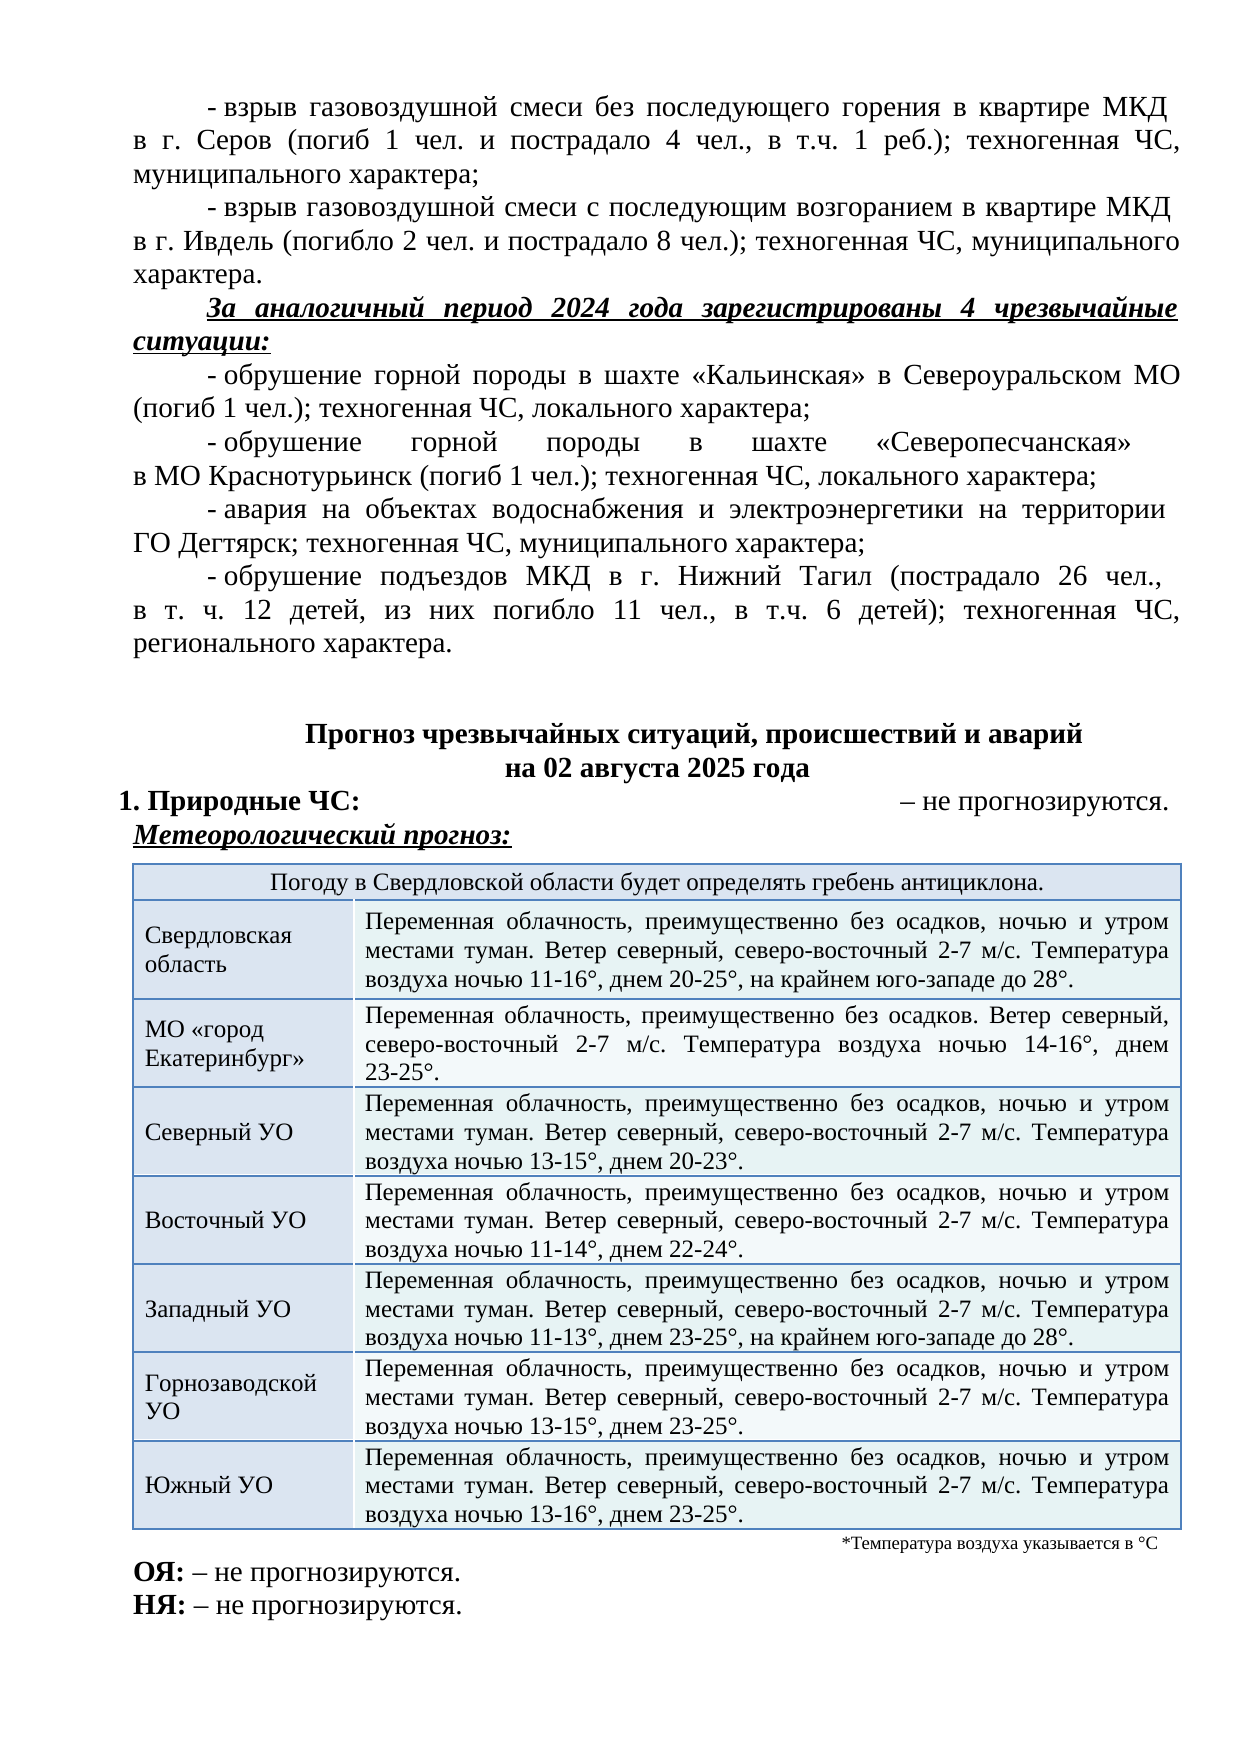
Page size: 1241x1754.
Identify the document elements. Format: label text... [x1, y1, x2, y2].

text Прогноз чрезвычайных ситуаций, происшествий и аварий [133, 716, 1181, 750]
text НЯ: – не прогнозируются. [133, 1587, 1181, 1621]
text - взрыв газовоздушной смеси без последующего горения в квартире МКД в г. Серов (погиб 1 чел. и пострадало 4 чел., в т.ч. 1 реб.); техногенная ЧС, муниципального характера; [133, 89, 1181, 189]
table_header Погоду в Свердловской области будет определять гребень антициклона. [134, 865, 1180, 899]
table_cell Переменная облачность, преимущественно без осадков, ночью и утром местами туман. Ветер северный, северо-восточный 2-7 м/с. Температура воздуха ночью 11-14°, днем 22-24°. [355, 1177, 1180, 1263]
text За аналогичный период 2024 года зарегистрированы 4 чрезвычайные ситуации: [133, 290, 1181, 357]
text - обрушение горной породы в шахте «Кальинская» в Североуральском МО (погиб 1 чел.); техногенная ЧС, локального характера; [133, 357, 1181, 424]
table_cell Горнозаводской УО [134, 1353, 353, 1439]
table_cell Южный УО [134, 1442, 353, 1528]
table_cell Северный УО [134, 1088, 353, 1174]
text 1. Природные ЧС: – не прогнозируются. [118, 783, 1181, 817]
text ОЯ: – не прогнозируются. [133, 1554, 1181, 1587]
table_cell Переменная облачность, преимущественно без осадков, ночью и утром местами туман. Ветер северный, северо-восточный 2-7 м/с. Температура воздуха ночью 13-15°, днем 20-23°. [355, 1088, 1180, 1174]
table_cell Западный УО [134, 1265, 353, 1351]
table_cell Переменная облачность, преимущественно без осадков, ночью и утром местами туман. Ветер северный, северо-восточный 2-7 м/с. Температура воздуха ночью 11-13°, днем 23-25°, на крайнем юго-западе до 28°. [355, 1265, 1180, 1351]
table_cell Переменная облачность, преимущественно без осадков. Ветер северный, северо-восточный 2-7 м/с. Температура воздуха ночью 14-16°, днем 23-25°. [355, 1000, 1180, 1086]
text Температура воз Температура во *Температура воздуха указывается в °С [133, 1530, 1181, 1554]
table_cell Переменная облачность, преимущественно без осадков, ночью и утром местами туман. Ветер северный, северо-восточный 2-7 м/с. Температура воздуха ночью 11-16°, днем 20-25°, на крайнем юго-западе до 28°. [355, 901, 1180, 998]
table_cell Восточный УО [134, 1177, 353, 1263]
table_cell МО «город Екатеринбург» [134, 1000, 353, 1086]
text - взрыв газовоздушной смеси с последующим возгоранием в квартире МКД в г. Ивдель (погибло 2 чел. и пострадало 8 чел.); техногенная ЧС, муниципального характера. [133, 189, 1181, 290]
text - авария на объектах водоснабжения и электроэнергетики на территории ГО Дегтярск; техногенная ЧС, муниципального характера; [133, 491, 1181, 558]
text - обрушение подъездов МКД в г. Нижний Тагил (пострадало 26 чел., в т. ч. 12 детей, из них погибло 11 чел., в т.ч. 6 детей); техногенная ЧС, регионального характера. [133, 558, 1181, 659]
table_cell Свердловская область [134, 901, 353, 998]
text Метеорологический прогноз: [133, 817, 1181, 851]
table_cell Переменная облачность, преимущественно без осадков, ночью и утром местами туман. Ветер северный, северо-восточный 2-7 м/с. Температура воздуха ночью 13-15°, днем 23-25°. [355, 1353, 1180, 1439]
text на 02 августа 2025 года [133, 750, 1181, 783]
table_cell Переменная облачность, преимущественно без осадков, ночью и утром местами туман. Ветер северный, северо-восточный 2-7 м/с. Температура воздуха ночью 13-16°, днем 23-25°. [355, 1442, 1180, 1528]
text - обрушение горной породы в шахте «Северопесчанская» в МО Краснотурьинск (погиб 1 чел.); техногенная ЧС, локального характера; [133, 424, 1181, 491]
